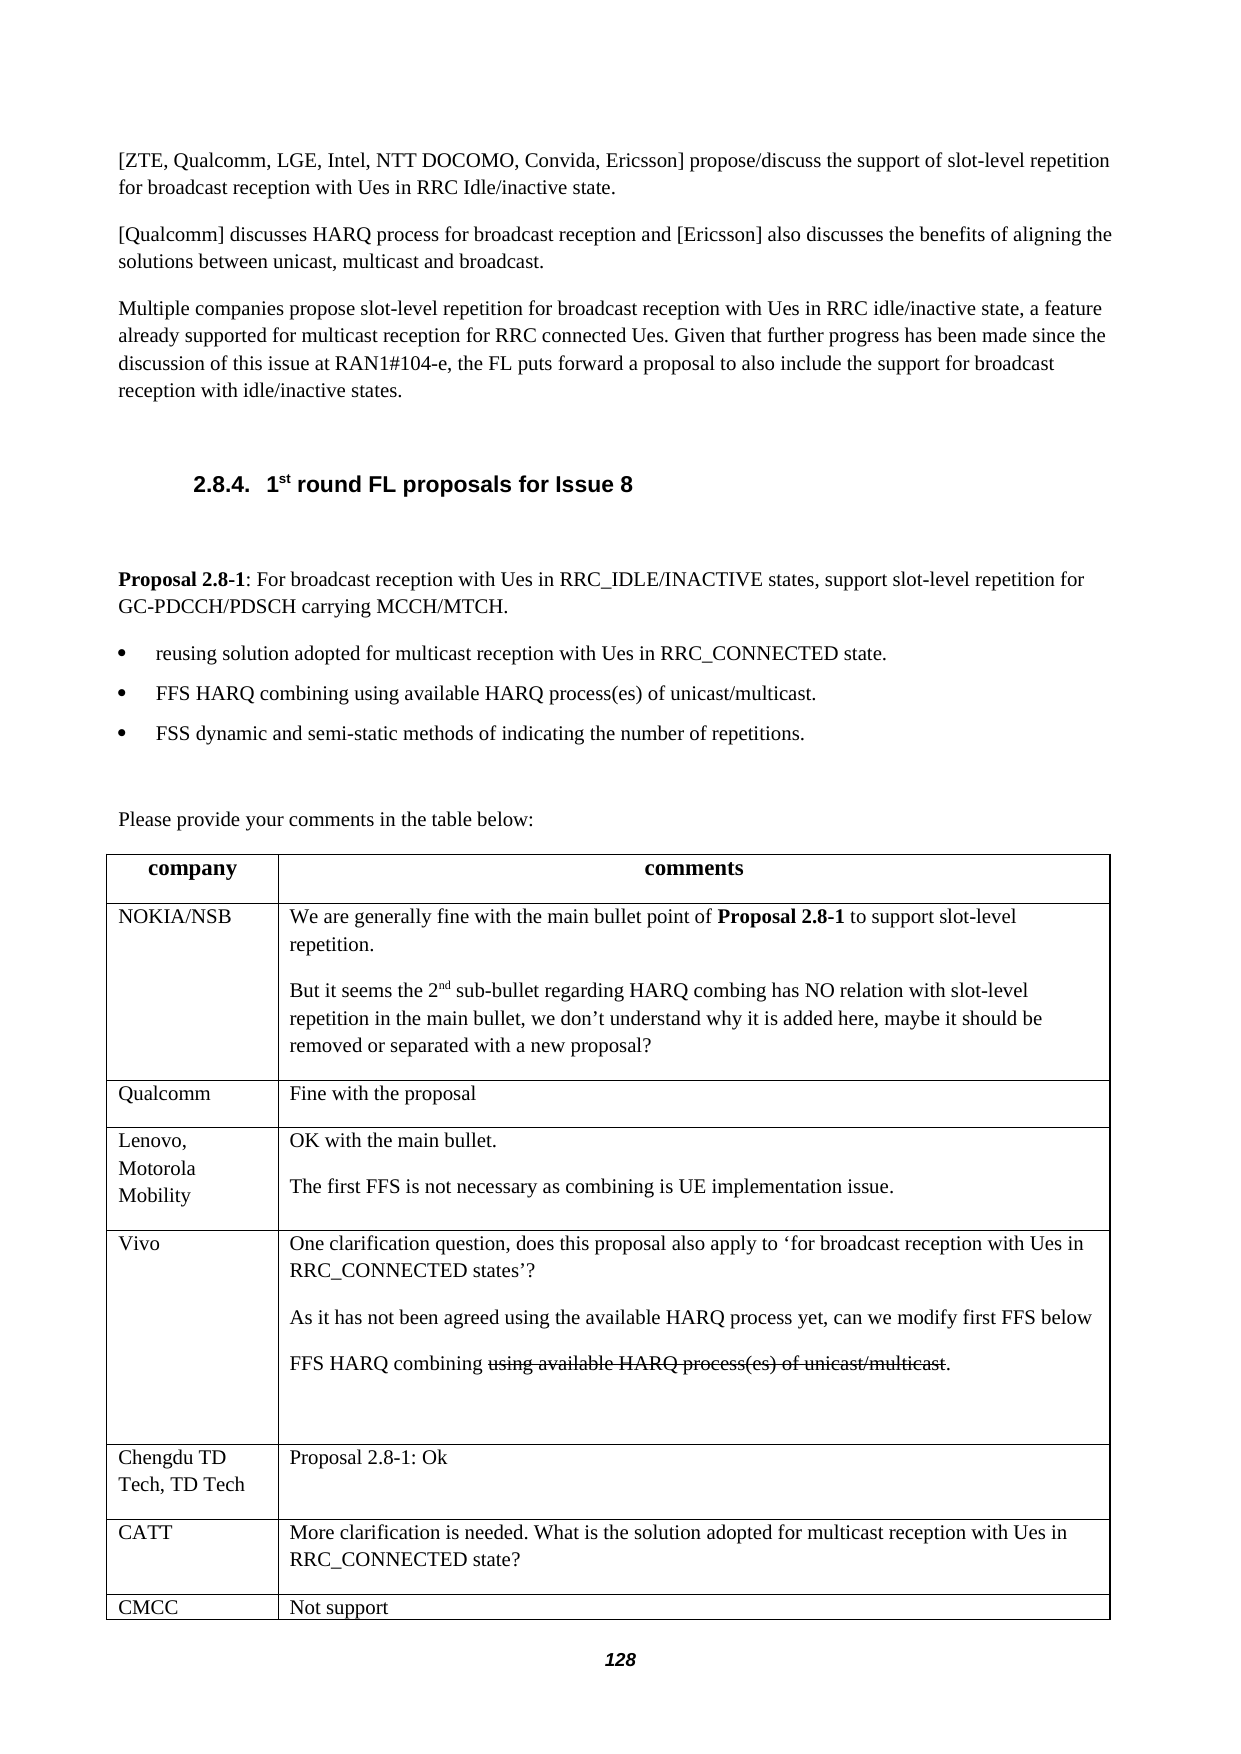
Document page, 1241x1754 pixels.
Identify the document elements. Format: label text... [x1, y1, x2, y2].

text Proposal 2.8-1: For broadcast reception with Ues in RRC_IDLE/INACTIVE states, support slot-level repetition for GC-PDCCH/PDSCH carrying MCCH/MTCH. [118, 566, 1122, 618]
subtitle 1st round FL proposals for Issue 8 [193, 471, 1122, 497]
table_cell Qualcomm [107, 1081, 278, 1127]
table_header comments [279, 855, 1109, 903]
table_header company [107, 855, 278, 903]
text Please provide your comments in the table below: [118, 807, 1122, 831]
table_cell OK with the main bullet. The first FFS is not necessary as combining is UE implementation issue. [279, 1128, 1109, 1230]
text [Qualcomm] discusses HARQ process for broadcast reception and [Ericsson] also discusses the benefits of aligning the solutions between unicast, multicast and broadcast. [118, 222, 1122, 273]
table_cell Lenovo, Motorola Mobility [107, 1128, 278, 1230]
text Multiple companies propose slot-level repetition for broadcast reception with Ues in RRC idle/inactive state, a feature already supported for multicast reception for RRC connected Ues. Given that further progress has been made since the discussion of this issue at RAN1#104-e, the FL puts forward a proposal to also include the support for broadcast reception with idle/inactive states. [118, 296, 1122, 402]
table_cell More clarification is needed. What is the solution adopted for multicast reception with Ues in RRC_CONNECTED state? [279, 1520, 1109, 1594]
table_cell We are generally fine with the main bullet point of Proposal 2.8-1 to support slot-level repetition. But it seems the 2nd sub-bullet regarding HARQ combing has NO relation with slot-level repetition in the main bullet, we don’t understand why it is added here, maybe it should be removed or separated with a new proposal? [279, 904, 1109, 1080]
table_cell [279, 1595, 1109, 1619]
table_cell Proposal 2.8-1: Ok [279, 1445, 1109, 1519]
list FSS dynamic and semi-static methods of indicating the number of repetitions. [118, 721, 1122, 745]
list reusing solution adopted for multicast reception with Ues in RRC_CONNECTED state. [118, 640, 1122, 664]
table_cell CATT [107, 1520, 278, 1594]
table_cell Vivo [107, 1231, 278, 1444]
table_cell Fine with the proposal [279, 1081, 1109, 1127]
text [ZTE, Qualcomm, LGE, Intel, NTT DOCOMO, Convida, Ericsson] propose/discuss the support of slot-level repetition for broadcast reception with Ues in RRC Idle/inactive state. [118, 148, 1122, 199]
table_cell One clarification question, does this proposal also apply to ‘for broadcast reception with Ues in RRC_CONNECTED states’? As it has not been agreed using the available HARQ process yet, can we modify first FFS below FFS HARQ combining using available HARQ process(es) of unicast/multicast. [279, 1231, 1109, 1444]
table_cell NOKIA/NSB [107, 904, 278, 1080]
table_cell Chengdu TD Tech, TD Tech [107, 1445, 278, 1519]
table_cell CMCC [107, 1595, 278, 1619]
list FFS HARQ combining using available HARQ process(es) of unicast/multicast. [118, 681, 1122, 704]
